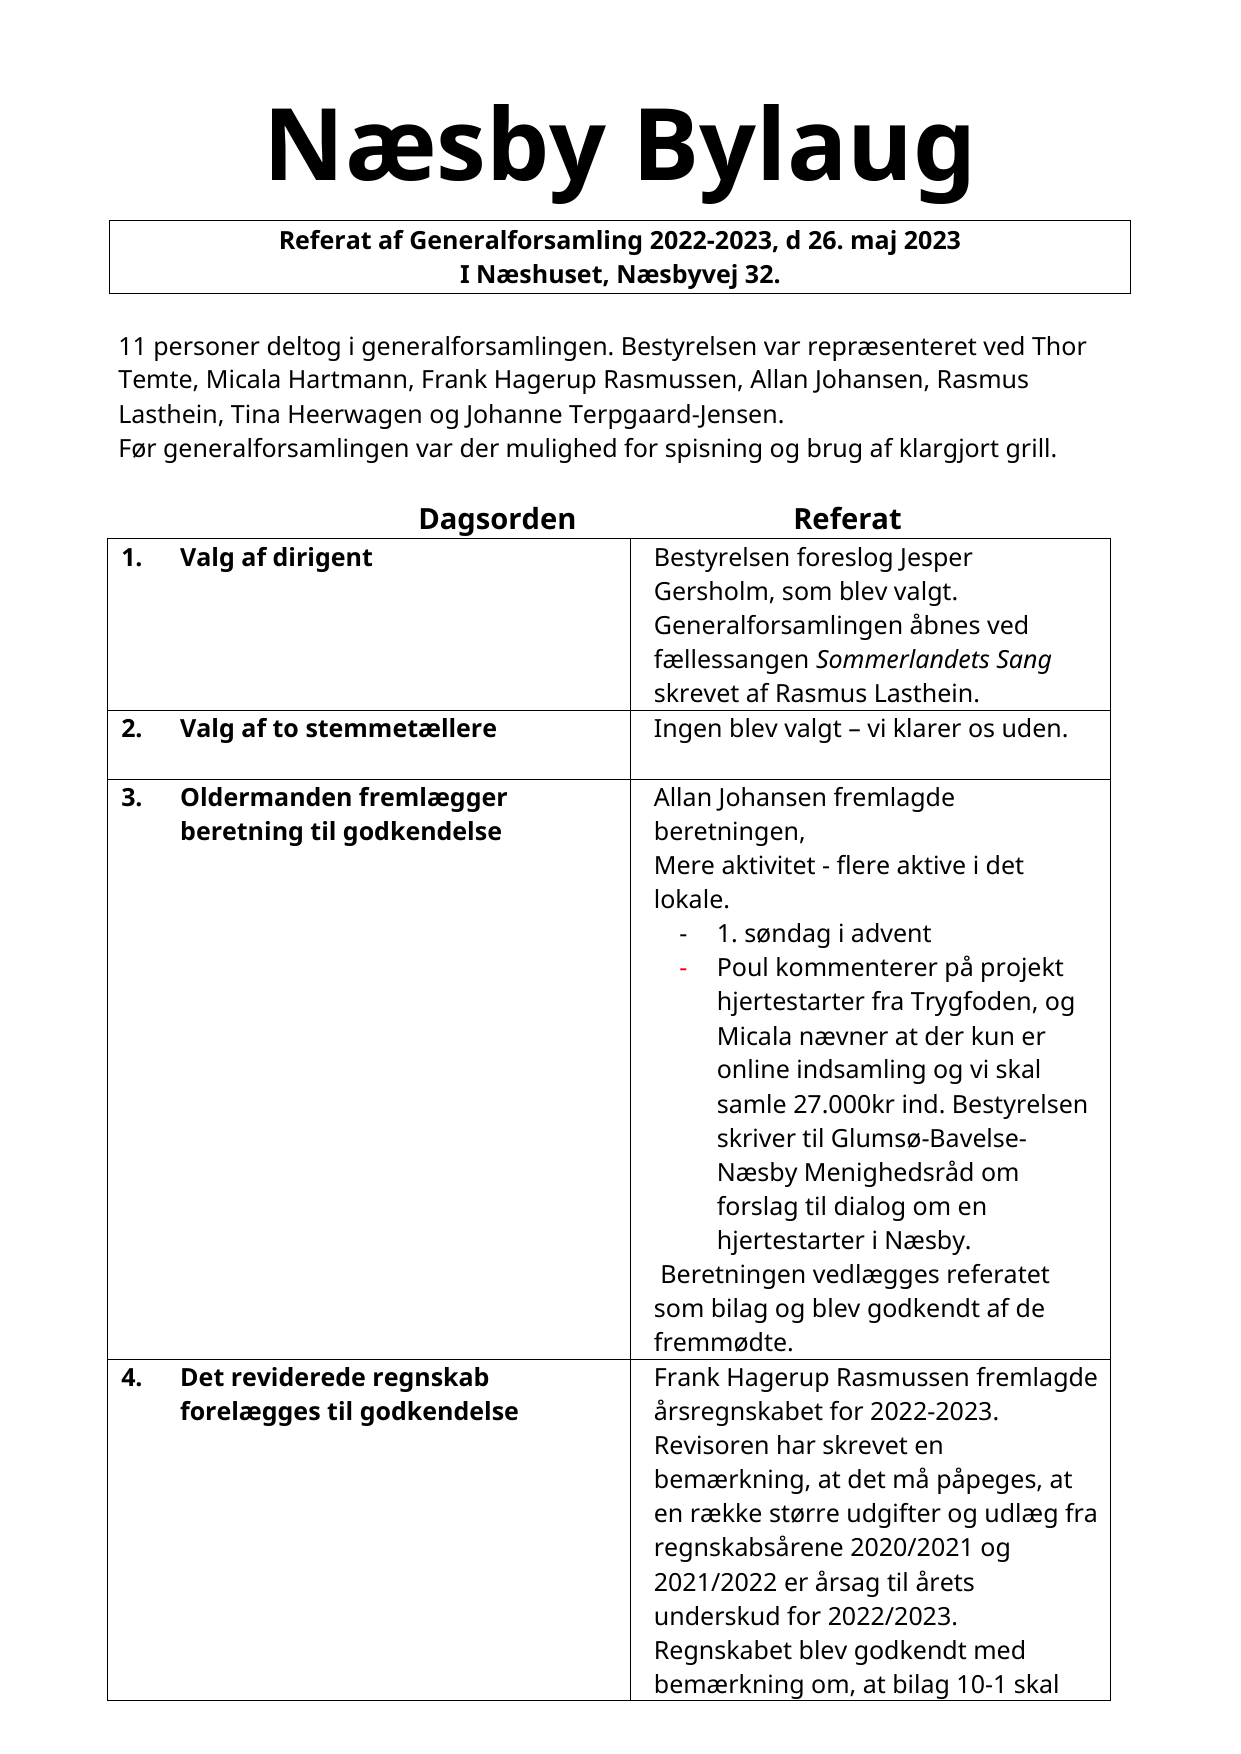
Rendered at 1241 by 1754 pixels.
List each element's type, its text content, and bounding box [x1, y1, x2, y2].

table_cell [108, 1360, 630, 1700]
text 11 personer deltog i generalforsamlingen. Bestyrelsen var repræsenteret ved Thor Temte, Micala Hartmann, Frank Hagerup Rasmussen, Allan Johansen, Rasmus Lasthein, Tina Heerwagen og Johanne Terpgaard-Jensen. [118, 328, 1122, 430]
table_cell Ingen blev valgt – vi klarer os uden. [631, 711, 1110, 779]
table_header Bestyrelsen foreslog Jesper Gersholm, som blev valgt. Generalforsamlingen åbnes ved fællessangen Sommerlandets Sang skrevet af Rasmus Lasthein. [631, 539, 1110, 709]
text I Næshuset, Næsbyvej 32. [110, 254, 1130, 293]
text Dagsorden Referat [343, 498, 1122, 538]
text Før generalforsamlingen var der mulighed for spisning og brug af klargjort grill. [118, 430, 1122, 464]
table_cell Valg af to stemmetællere [108, 711, 630, 779]
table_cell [631, 1360, 1110, 1700]
text Referat af Generalforsamling 2022-2023, d 26. maj 2023 [110, 221, 1130, 254]
table_cell Allan Johansen fremlagde beretningen, Mere aktivitet - flere aktive i det lokale. 1. søndag i advent Poul kommenterer på projekt hjertestarter fra Trygfoden, og Micala nævner at der kun er online indsamling og vi skal samle 27.000kr ind. Bestyrelsen skriver til Glumsø-Bavelse-Næsby Menighedsråd om forslag til dialog om en hjertestarter i Næsby. Beretningen vedlægges referatet som bilag og blev godkendt af de fremmødte. [631, 780, 1110, 1359]
table_cell Oldermanden fremlægger beretning til godkendelse [108, 780, 630, 1359]
table_header Valg af dirigent [108, 539, 630, 709]
